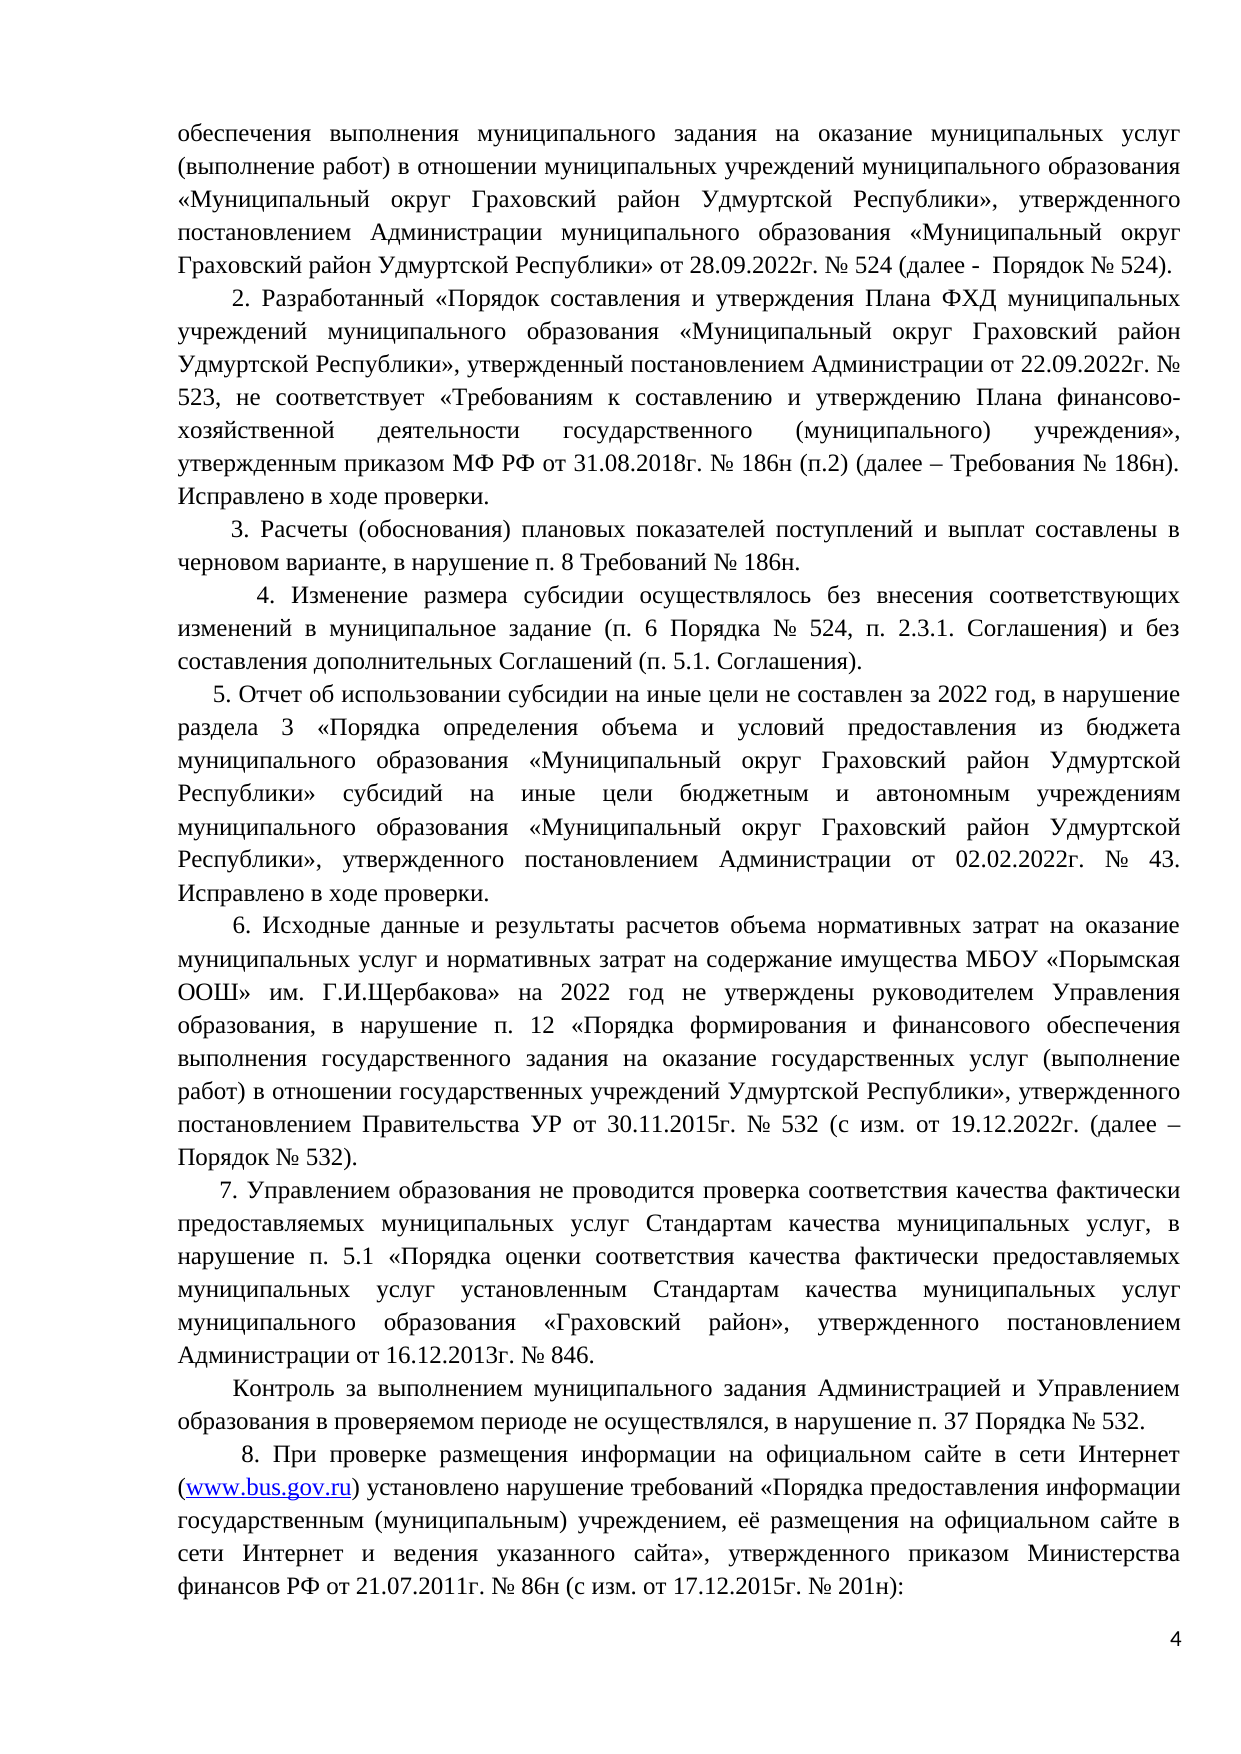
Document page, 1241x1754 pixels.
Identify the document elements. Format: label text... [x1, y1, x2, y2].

text 4. Изменение размера субсидии осуществлялось без внесения соответствующих изменений в муниципальное задание (п. 6 Порядка № 524, п. 2.3.1. Соглашения) и без составления дополнительных Соглашений (п. 5.1. Соглашения). [177, 580, 1181, 675]
text Контроль за выполнением муниципального задания Администрацией и Управлением образования в проверяемом периоде не осуществлялся, в нарушение п. 37 Порядка № 532. [177, 1373, 1181, 1435]
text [177, 118, 1181, 279]
text 5. Отчет об использовании субсидии на иные цели не составлен за 2022 год, в нарушение раздела 3 «Порядка определения объема и условий предоставления из бюджета муниципального образования «Муниципальный округ Граховский район Удмуртской Республики» субсидий на иные цели бюджетным и автономным учреждениям муниципального образования «Муниципальный округ Граховский район Удмуртской Республики», утвержденного постановлением Администрации от 02.02.2022г. № 43. Исправлено в ходе проверки. [177, 679, 1181, 906]
text 7. Управлением образования не проводится проверка соответствия качества фактически предоставляемых муниципальных услуг Стандартам качества муниципальных услуг, в нарушение п. 5.1 «Порядка оценки соответствия качества фактически предоставляемых муниципальных услуг установленным Стандартам качества муниципальных услуг муниципального образования «Граховский район», утвержденного постановлением Администрации от 16.12.2013г. № 846. [177, 1175, 1181, 1369]
text 8. При проверке размещения информации на официальном сайте в сети Интернет (www.bus.gov.ru) установлено нарушение требований «Порядка предоставления информации государственным (муниципальным) учреждением, её размещения на официальном сайте в сети Интернет и ведения указанного сайта», утвержденного приказом Министерства финансов РФ от 21.07.2011г. № 86н (с изм. от 17.12.2015г. № 201н): [177, 1439, 1181, 1600]
text 6. Исходные данные и результаты расчетов объема нормативных затрат на оказание муниципальных услуг и нормативных затрат на содержание имущества МБОУ «Порымская ООШ» им. Г.И.Щербакова» на 2022 год не утверждены руководителем Управления образования, в нарушение п. 12 «Порядка формирования и финансового обеспечения выполнения государственного задания на оказание государственных услуг (выполнение работ) в отношении государственных учреждений Удмуртской Республики», утвержденного постановлением Правительства УР от 30.11.2015г. № 532 (с изм. от 19.12.2022г. (далее – Порядок № 532). [177, 911, 1181, 1171]
text 3. Расчеты (обоснования) плановых показателей поступлений и выплат составлены в черновом варианте, в нарушение п. 8 Требований № 186н. [177, 514, 1181, 576]
text 2. Разработанный «Порядок составления и утверждения Плана ФХД муниципальных учреждений муниципального образования «Муниципальный округ Граховский район Удмуртской Республики», утвержденный постановлением Администрации от 22.09.2022г. № 523, не соответствует «Требованиям к составлению и утверждению Плана финансово-хозяйственной деятельности государственного (муниципального) учреждения», утвержденным приказом МФ РФ от 31.08.2018г. № 186н (п.2) (далее – Требования № 186н). Исправлено в ходе проверки. [177, 283, 1181, 510]
